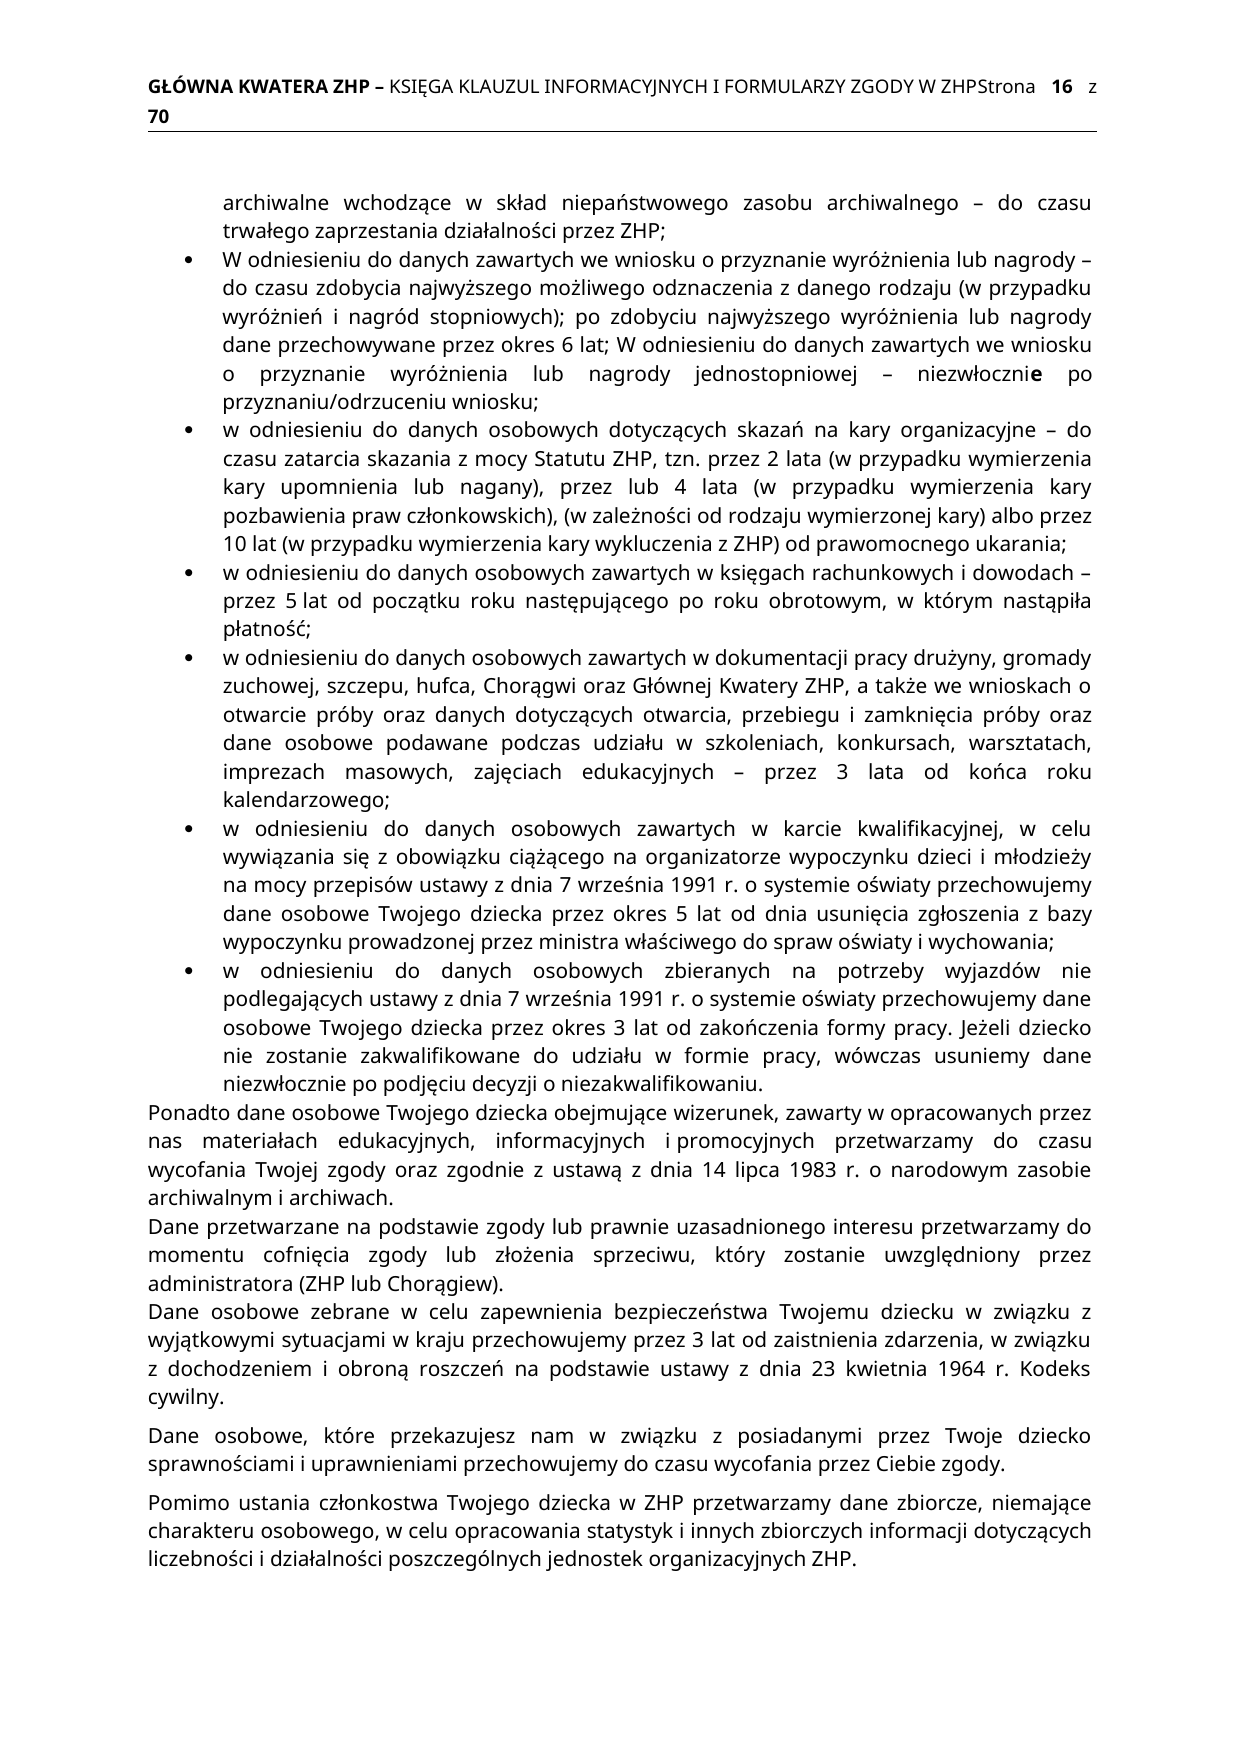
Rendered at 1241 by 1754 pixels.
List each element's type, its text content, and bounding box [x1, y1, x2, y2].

list w odniesieniu do danych osobowych zawartych w dokumentacji pracy drużyny, gromady zuchowej, szczepu, hufca, Chorągwi oraz Głównej Kwatery ZHP, a także we wnioskach o otwarcie próby oraz danych dotyczących otwarcia, przebiegu i zamknięcia próby oraz dane osobowe podawane podczas udziału w szkoleniach, konkursach, warsztatach, imprezach masowych, zajęciach edukacyjnych – przez 3 lata od końca roku kalendarzowego; [185, 643, 1093, 814]
text Pomimo ustania członkostwa Twojego dziecka w ZHP przetwarzamy dane zbiorcze, niemające charakteru osobowego, w celu opracowania statystyk i innych zbiorczych informacji dotyczących liczebności i działalności poszczególnych jednostek organizacyjnych ZHP. [148, 1488, 1093, 1573]
list w odniesieniu do danych osobowych dotyczących skazań na kary organizacyjne – do czasu zatarcia skazania z mocy Statutu ZHP, tzn. przez 2 lata (w przypadku wymierzenia kary upomnienia lub nagany), przez lub 4 lata (w przypadku wymierzenia kary pozbawienia praw członkowskich), (w zależności od rodzaju wymierzonej kary) albo przez 10 lat (w przypadku wymierzenia kary wykluczenia z ZHP) od prawomocnego ukarania; [185, 416, 1093, 558]
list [185, 188, 1093, 245]
list W odniesieniu do danych zawartych we wniosku o przyznanie wyróżnienia lub nagrody – do czasu zdobycia najwyższego możliwego odznaczenia z danego rodzaju (w przypadku wyróżnień i nagród stopniowych); po zdobyciu najwyższego wyróżnienia lub nagrody dane przechowywane przez okres 6 lat; W odniesieniu do danych zawartych we wniosku o przyznanie wyróżnienia lub nagrody jednostopniowej – niezwłocznie po przyznaniu/odrzuceniu wniosku; [185, 245, 1093, 416]
list w odniesieniu do danych osobowych zawartych w karcie kwalifikacyjnej, w celu wywiązania się z obowiązku ciążącego na organizatorze wypoczynku dzieci i młodzieży na mocy przepisów ustawy z dnia 7 września 1991 r. o systemie oświaty przechowujemy dane osobowe Twojego dziecka przez okres 5 lat od dnia usunięcia zgłoszenia z bazy wypoczynku prowadzonej przez ministra właściwego do spraw oświaty i wychowania; [185, 814, 1093, 956]
text Ponadto dane osobowe Twojego dziecka obejmujące wizerunek, zawarty w opracowanych przez nas materiałach edukacyjnych, informacyjnych i promocyjnych przetwarzamy do czasu wycofania Twojej zgody oraz zgodnie z ustawą z dnia 14 lipca 1983 r. o narodowym zasobie archiwalnym i archiwach. [148, 1098, 1093, 1212]
text Dane przetwarzane na podstawie zgody lub prawnie uzasadnionego interesu przetwarzamy do momentu cofnięcia zgody lub złożenia sprzeciwu, który zostanie uwzględniony przez administratora (ZHP lub Chorągiew). [148, 1212, 1093, 1297]
text Dane osobowe, które przekazujesz nam w związku z posiadanymi przez Twoje dziecko sprawnościami i uprawnieniami przechowujemy do czasu wycofania przez Ciebie zgody. [148, 1421, 1093, 1478]
list w odniesieniu do danych osobowych zbieranych na potrzeby wyjazdów nie podlegających ustawy z dnia 7 września 1991 r. o systemie oświaty przechowujemy dane osobowe Twojego dziecka przez okres 3 lat od zakończenia formy pracy. Jeżeli dziecko nie zostanie zakwalifikowane do udziału w formie pracy, wówczas usuniemy dane niezwłocznie po podjęciu decyzji o niezakwalifikowaniu. [185, 956, 1093, 1098]
list w odniesieniu do danych osobowych zawartych w księgach rachunkowych i dowodach – przez 5 lat od początku roku następującego po roku obrotowym, w którym nastąpiła płatność; [185, 558, 1093, 643]
text Dane osobowe zebrane w celu zapewnienia bezpieczeństwa Twojemu dziecku w związku z wyjątkowymi sytuacjami w kraju przechowujemy przez 3 lat od zaistnienia zdarzenia, w związku z dochodzeniem i obroną roszczeń na podstawie ustawy z dnia 23 kwietnia 1964 r. Kodeks cywilny. [148, 1297, 1093, 1411]
